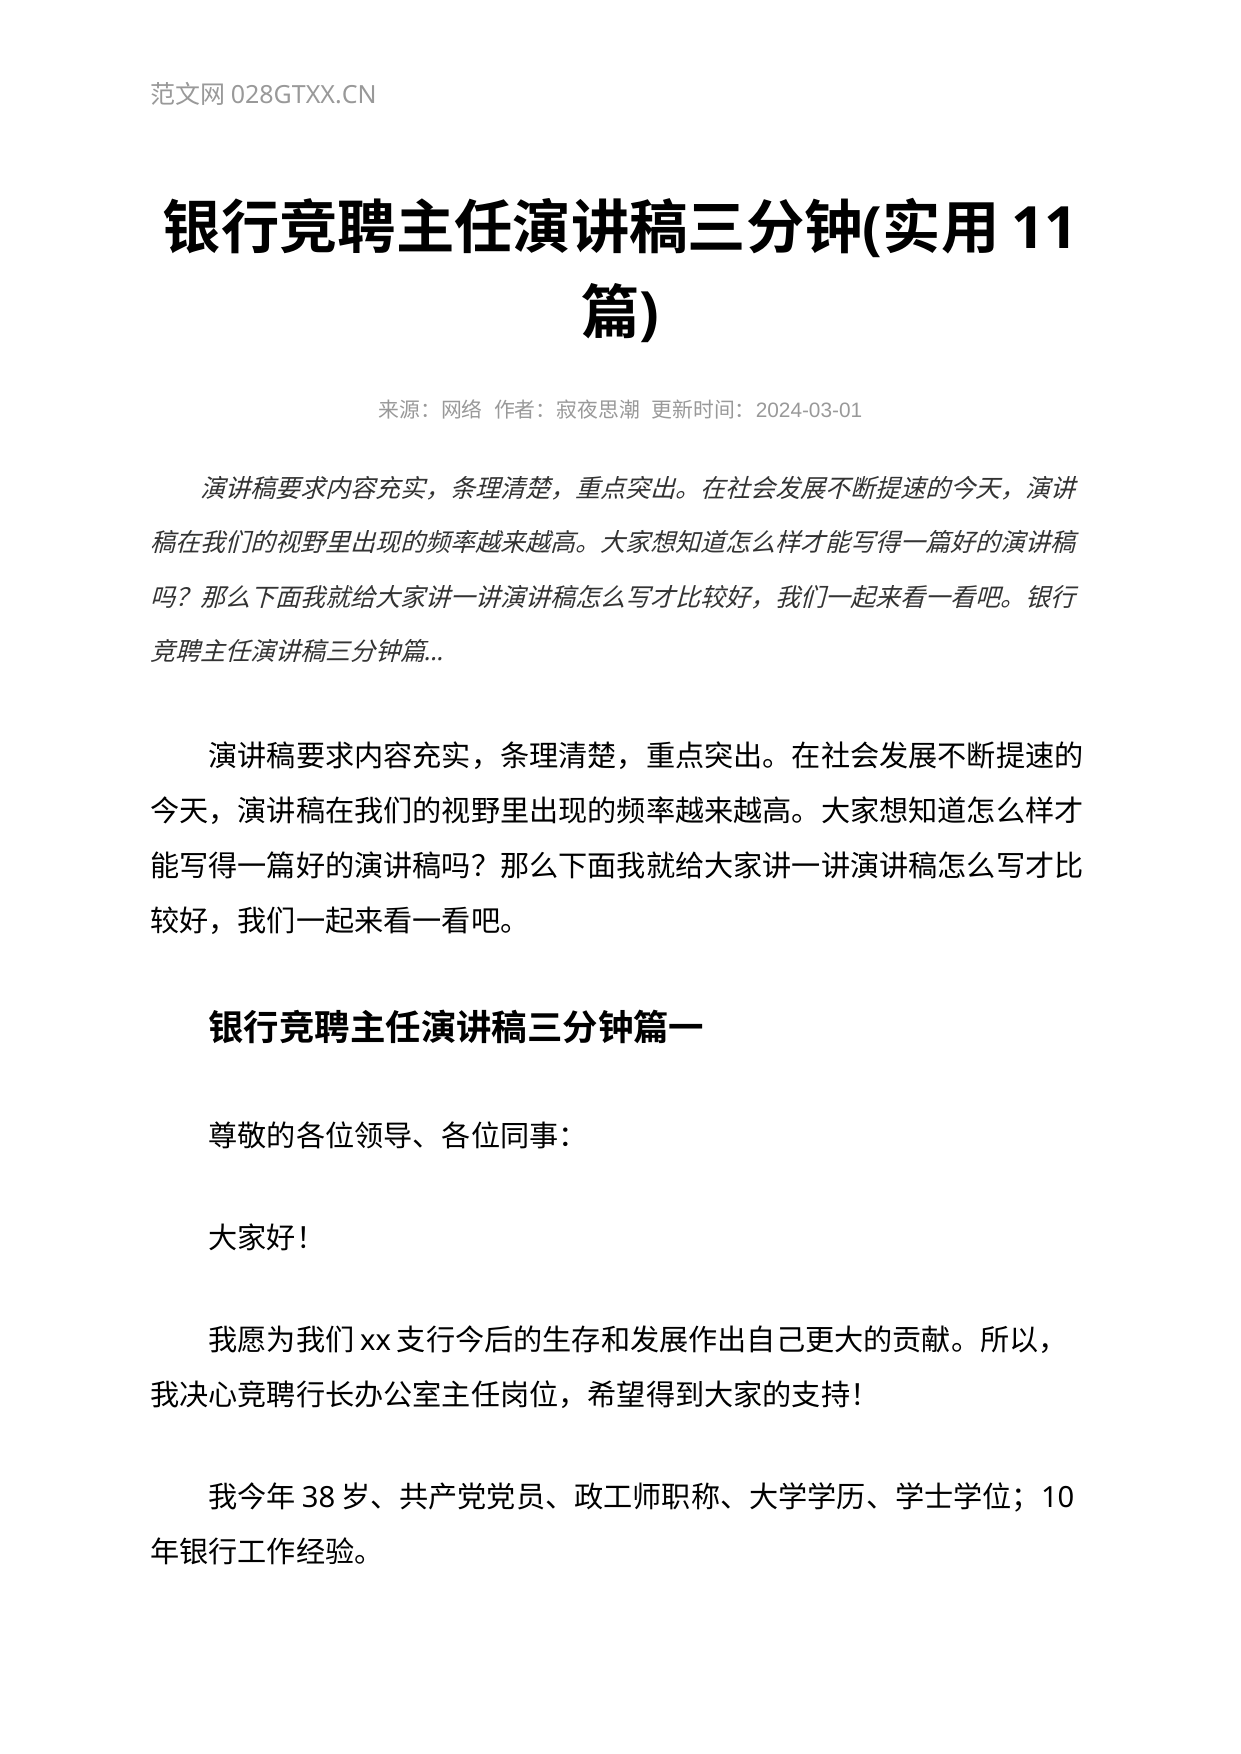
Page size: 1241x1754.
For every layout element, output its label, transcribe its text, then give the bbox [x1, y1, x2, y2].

text 大家好！ [150, 1214, 1090, 1257]
text 银行竞聘主任演讲稿三分钟篇一 [150, 999, 1090, 1051]
text 来源：网络 作者：寂夜思潮 更新时间：2024-03-01 [150, 398, 1090, 422]
text 演讲稿要求内容充实，条理清楚，重点突出。在社会发展不断提速的今天，演讲稿在我们的视野里出现的频率越来越高。大家想知道怎么样才能写得一篇好的演讲稿吗？那么下面我就给大家讲一讲演讲稿怎么写才比较好，我们一起来看一看吧。银行竞聘主任演讲稿三分钟篇... [150, 468, 1090, 668]
text 尊敬的各位领导、各位同事： [150, 1113, 1090, 1155]
text 我今年38岁、共产党党员、政工师职称、大学学历、学士学位；10年银行工作经验。 [150, 1473, 1090, 1570]
subtitle 银行竞聘主任演讲稿三分钟(实用11篇) [150, 181, 1090, 351]
text 演讲稿要求内容充实，条理清楚，重点突出。在社会发展不断提速的今天，演讲稿在我们的视野里出现的频率越来越高。大家想知道怎么样才能写得一篇好的演讲稿吗？那么下面我就给大家讲一讲演讲稿怎么写才比较好，我们一起来看一看吧。 [150, 733, 1090, 940]
text 我愿为我们xx支行今后的生存和发展作出自己更大的贡献。所以，我决心竞聘行长办公室主任岗位，希望得到大家的支持！ [150, 1316, 1090, 1414]
